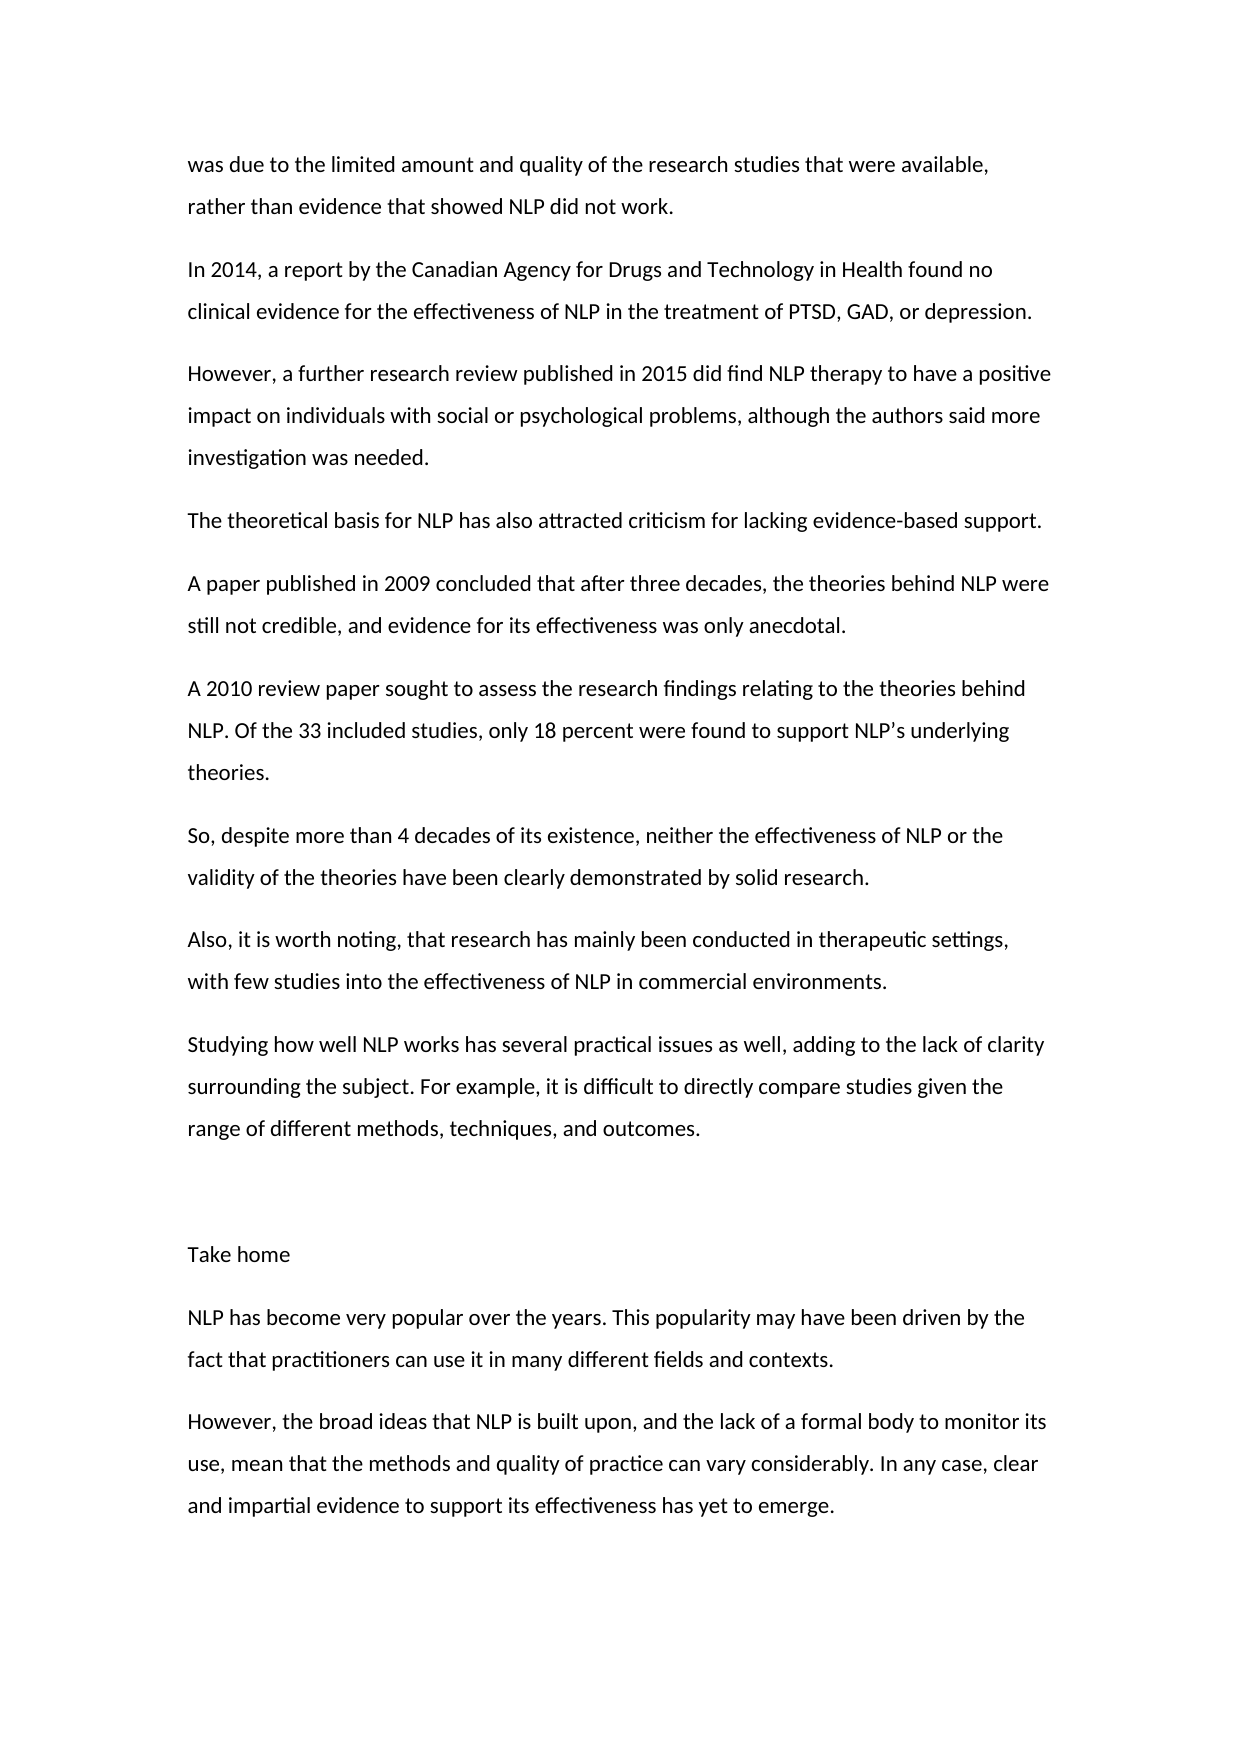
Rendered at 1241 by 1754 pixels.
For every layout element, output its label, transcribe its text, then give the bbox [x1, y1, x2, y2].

text However, the broad ideas that NLP is built upon, and the lack of a formal body to monitor its use, mean that the methods and quality of practice can vary considerably. In any case, clear and impartial evidence to support its effectiveness has yet to emerge. [187, 1407, 1053, 1519]
text So, despite more than 4 decades of its existence, neither the effectiveness of NLP or the validity of the theories have been clearly demonstrated by solid research. [187, 821, 1053, 891]
text The theoretical basis for NLP has also attracted criticism for lacking evidence-based support. [187, 506, 1053, 534]
text Also, it is worth noting, that research has mainly been conducted in therapeutic settings, with few studies into the effectiveness of NLP in commercial environments. [187, 926, 1053, 996]
text A 2010 review paper sought to assess the research findings relating to the theories behind NLP. Of the 33 included studies, only 18 percent were found to support NLP’s underlying theories. [187, 674, 1053, 786]
text In 2014, a report by the Canadian Agency for Drugs and Technology in Health found no clinical evidence for the effectiveness of NLP in the treatment of PTSD, GAD, or depression. [187, 255, 1053, 325]
text Take home [187, 1240, 1053, 1268]
text A paper published in 2009 concluded that after three decades, the theories behind NLP were still not credible, and evidence for its effectiveness was only anecdotal. [187, 569, 1053, 639]
text NLP has become very popular over the years. This popularity may have been driven by the fact that practitioners can use it in many different fields and contexts. [187, 1303, 1053, 1373]
text Studying how well NLP works has several practical issues as well, adding to the lack of clarity surrounding the subject. For example, it is difficult to directly compare studies given the range of different methods, techniques, and outcomes. [187, 1030, 1053, 1142]
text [187, 150, 1053, 220]
text However, a further research review published in 2015 did find NLP therapy to have a positive impact on individuals with social or psychological problems, although the authors said more investigation was needed. [187, 359, 1053, 472]
